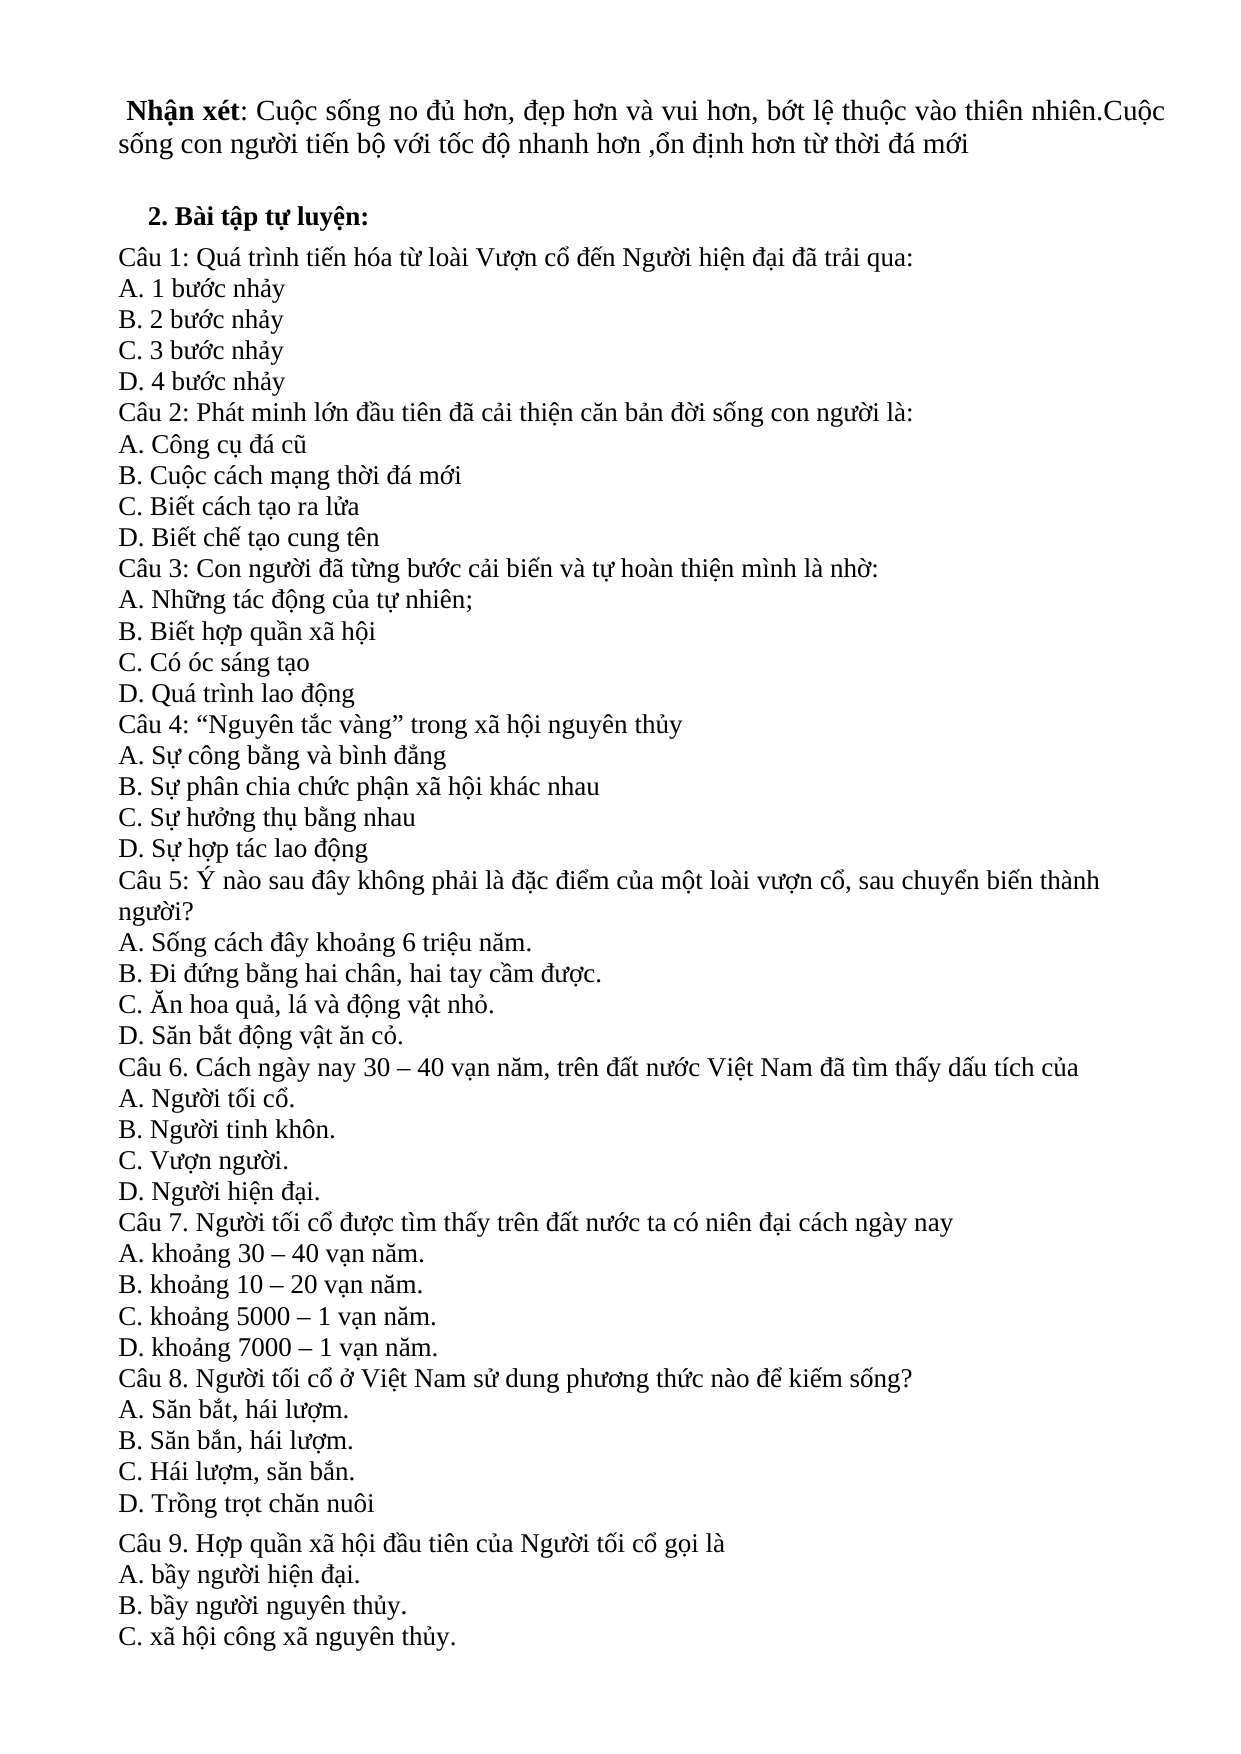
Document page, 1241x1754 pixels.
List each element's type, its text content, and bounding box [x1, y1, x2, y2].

text C. 3 bước nhảy [118, 334, 1166, 365]
text B. Săn bắn, hái lượm. [118, 1424, 1166, 1456]
text Câu 5: Ý nào sau đây không phải là đặc điểm của một loài vượn cổ, sau chuyển biến thành người? [118, 864, 1166, 926]
text C. khoảng 5000 – 1 vạn năm. [118, 1300, 1166, 1331]
text D. Biết chế tạo cung tên [118, 521, 1166, 552]
text C. Sự hưởng thụ bằng nhau [118, 801, 1166, 833]
text C. Vượn người. [118, 1144, 1166, 1175]
text A. Người tối cổ. [118, 1082, 1166, 1113]
text A. Công cụ đá cũ [118, 428, 1166, 459]
text Câu 2: Phát minh lớn đầu tiên đã cải thiện căn bản đời sống con người là: [118, 397, 1166, 428]
text C. xã hội công xã nguyên thủy. [118, 1621, 1166, 1652]
text D. Người hiện đại. [118, 1175, 1166, 1206]
text D. Quá trình lao động [118, 677, 1166, 708]
text Câu 9. Hợp quần xã hội đầu tiên của Người tối cổ gọi là [118, 1527, 1166, 1558]
text A. bầy người hiện đại. [118, 1558, 1166, 1589]
text B. Biết hợp quần xã hội [118, 614, 1166, 646]
text C. Hái lượm, săn bắn. [118, 1456, 1166, 1487]
text D. 4 bước nhảy [118, 365, 1166, 397]
text B. Cuộc cách mạng thời đá mới [118, 459, 1166, 490]
text B. Người tinh khôn. [118, 1113, 1166, 1144]
text C. Có óc sáng tạo [118, 646, 1166, 677]
text D. Săn bắt động vật ăn cỏ. [118, 1019, 1166, 1051]
text D. khoảng 7000 – 1 vạn năm. [118, 1331, 1166, 1362]
text A. Những tác động của tự nhiên; [118, 583, 1166, 614]
text B. Sự phân chia chức phận xã hội khác nhau [118, 770, 1166, 801]
text C. Ăn hoa quả, lá và động vật nhỏ. [118, 988, 1166, 1019]
text Câu 8. Người tối cổ ở Việt Nam sử dung phương thức nào để kiếm sống? [118, 1362, 1166, 1393]
text A. 1 bước nhảy [118, 272, 1166, 303]
text A. Sống cách đây khoảng 6 triệu năm. [118, 926, 1166, 957]
text 2. Bài tập tự luyện: [118, 200, 1163, 232]
text Câu 3: Con người đã từng bước cải biến và tự hoàn thiện mình là nhờ: [118, 552, 1166, 583]
text A. khoảng 30 – 40 vạn năm. [118, 1237, 1166, 1269]
text B. khoảng 10 – 20 vạn năm. [118, 1269, 1166, 1300]
text D. Trồng trọt chăn nuôi [118, 1487, 1163, 1518]
text B. Đi đứng bằng hai chân, hai tay cầm được. [118, 957, 1166, 988]
text Câu 7. Người tối cổ được tìm thấy trên đất nước ta có niên đại cách ngày nay [118, 1206, 1166, 1237]
text Câu 1: Quá trình tiến hóa từ loài Vượn cổ đến Người hiện đại đã trải qua: [118, 241, 1166, 272]
text Nhận xét: Cuộc sống no đủ hơn, đẹp hơn và vui hơn, bớt lệ thuộc vào thiên nhiên.Cuộc sống con người tiến bộ với tốc độ nhanh hơn ,ổn định hơn từ thời đá mới [118, 93, 1166, 160]
text B. 2 bước nhảy [118, 303, 1166, 334]
text A. Sự công bằng và bình đẳng [118, 739, 1166, 770]
text B. bầy người nguyên thủy. [118, 1589, 1166, 1621]
text Câu 6. Cách ngày nay 30 – 40 vạn năm, trên đất nước Việt Nam đã tìm thấy dấu tích của [118, 1051, 1166, 1082]
text Câu 4: “Nguyên tắc vàng” trong xã hội nguyên thủy [118, 708, 1166, 739]
text A. Săn bắt, hái lượm. [118, 1393, 1166, 1424]
text C. Biết cách tạo ra lửa [118, 490, 1166, 521]
text D. Sự hợp tác lao động [118, 833, 1166, 864]
